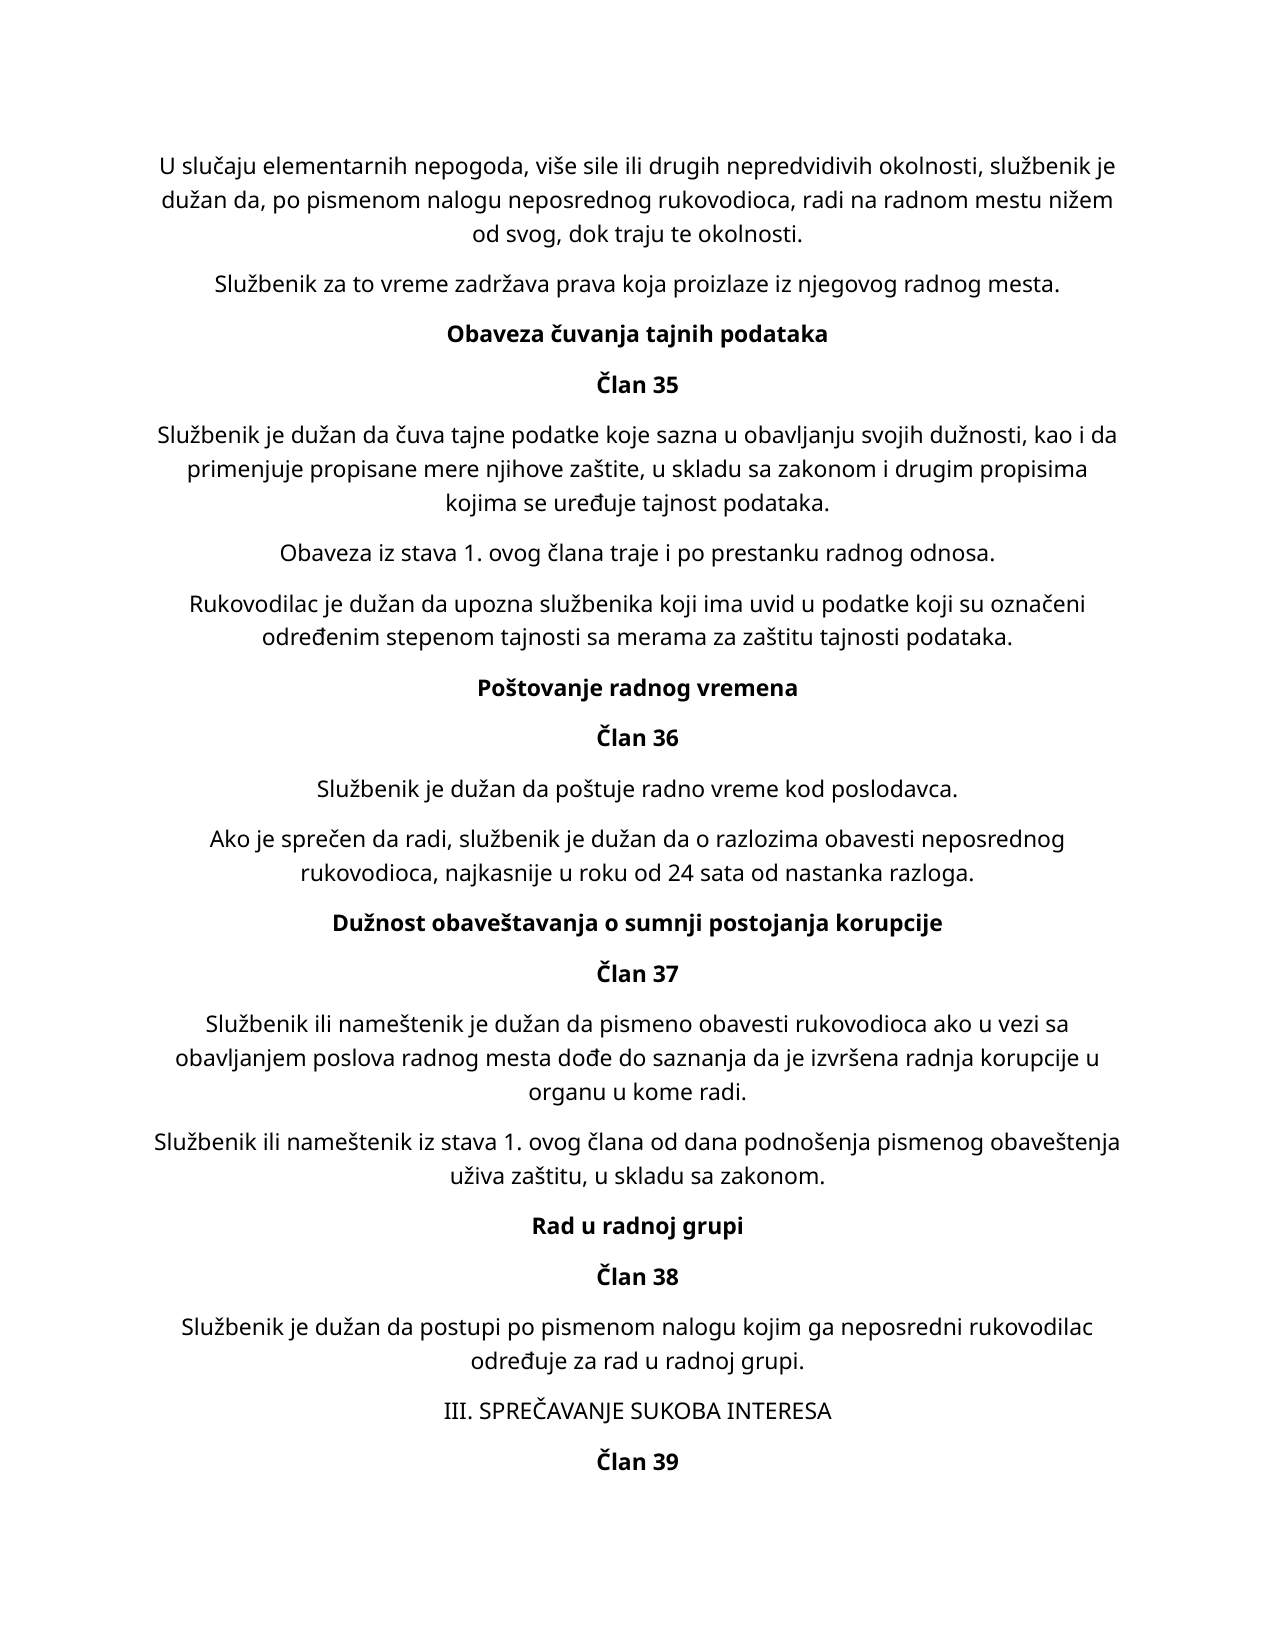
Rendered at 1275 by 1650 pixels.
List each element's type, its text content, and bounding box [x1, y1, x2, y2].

text Ako je sprečen da radi, službenik je dužan da o razlozima obavesti neposrednog rukovodioca, najkasnije u roku od 24 sata od nastanka razloga. [150, 823, 1125, 888]
text Službenik ili nameštenik je dužan da pismeno obavesti rukovodioca ako u vezi sa obavljanjem poslova radnog mesta dođe do saznanja da je izvršena radnja korupcije u organu u kome radi. [150, 1008, 1125, 1107]
text Službenik je dužan da poštuje radno vreme kod poslodavca. [150, 772, 1125, 804]
text Poštovanje radnog vremena [150, 672, 1125, 703]
text U slučaju elementarnih nepogoda, više sile ili drugih nepredvidivih okolnosti, službenik je dužan da, po pismenom nalogu neposrednog rukovodioca, radi na radnom mestu nižem od svog, dok traju te okolnosti. [150, 150, 1125, 249]
text III. SPREČAVANJE SUKOBA INTERESA [150, 1395, 1125, 1426]
text Službenik za to vreme zadržava prava koja proizlaze iz njegovog radnog mesta. [150, 268, 1125, 299]
text Član 38 [150, 1260, 1125, 1292]
text Dužnost obaveštavanja o sumnji postojanja korupcije [150, 907, 1125, 938]
text Službenik ili nameštenik iz stava 1. ovog člana od dana podnošenja pismenog obaveštenja uživa zaštitu, u skladu sa zakonom. [150, 1126, 1125, 1191]
text Član 36 [150, 722, 1125, 753]
text Član 39 [150, 1445, 1125, 1477]
text Službenik je dužan da čuva tajne podatke koje sazna u obavljanju svojih dužnosti, kao i da primenjuje propisane mere njihove zaštite, u skladu sa zakonom i drugim propisima kojima se uređuje tajnost podataka. [150, 419, 1125, 518]
text Obaveza iz stava 1. ovog člana traje i po prestanku radnog odnosa. [150, 537, 1125, 568]
text Član 35 [150, 369, 1125, 400]
text Rad u radnoj grupi [150, 1210, 1125, 1241]
text Obaveza čuvanja tajnih podataka [150, 318, 1125, 349]
text Službenik je dužan da postupi po pismenom nalogu kojim ga neposredni rukovodilac određuje za rad u radnoj grupi. [150, 1311, 1125, 1376]
text Rukovodilac je dužan da upozna službenika koji ima uvid u podatke koji su označeni određenim stepenom tajnosti sa merama za zaštitu tajnosti podataka. [150, 587, 1125, 652]
text Član 37 [150, 957, 1125, 989]
